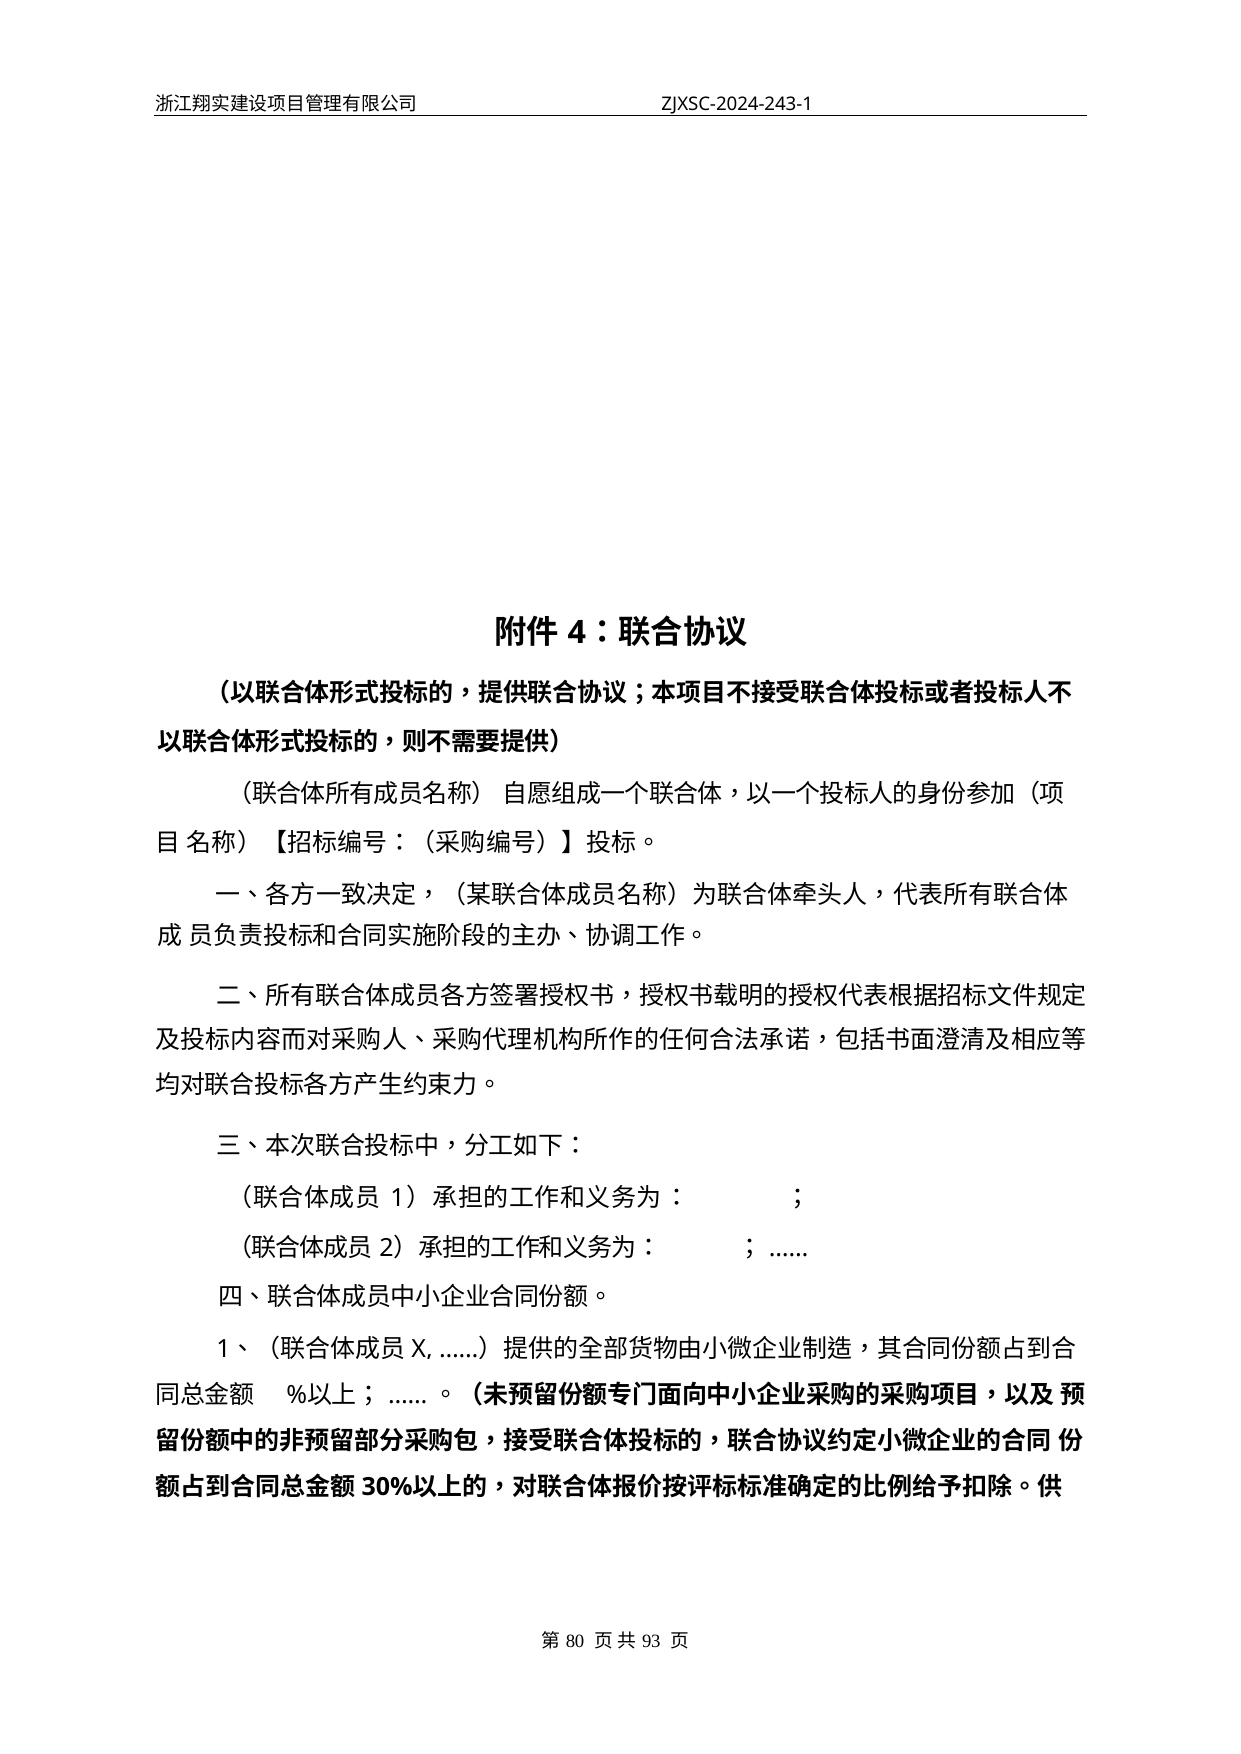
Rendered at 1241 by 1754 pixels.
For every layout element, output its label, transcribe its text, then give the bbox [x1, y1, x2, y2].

text （以联合体形式投标的，提供联合协议；本项目不接受联合体投标或者投标人不 以联合体形式投标的，则不需要提供） [157, 675, 1082, 757]
text 1、（联合体成员 X, ……）提供的全部货物由小微企业制造，其合同份额占到合 同总金额 %以上； …… 。（未预留份额专门面向中小企业采购的采购项目，以及 预留份额中的非预留部分采购包，接受联合体投标的，联合协议约定小微企业的合同 份额占到合同总金额 30%以上的，对联合体报价按评标标准确定的比例给予扣除。供 [155, 1331, 1087, 1502]
text 三、本次联合投标中，分工如下： [216, 1129, 1087, 1161]
text 一、各方一致决定，（某联合体成员名称）为联合体牵头人，代表所有联合体成 员负责投标和合同实施阶段的主办、协调工作。 [157, 877, 1087, 952]
text 四、联合体成员中小企业合同份额。 [218, 1281, 1087, 1312]
text （联合体成员 1）承担的工作和义务为： ； （联合体成员 2）承担的工作和义务为： ； …… [213, 1179, 818, 1264]
text 附件 4：联合协议 [494, 610, 1087, 651]
text 二、所有联合体成员各方签署授权书，授权书载明的授权代表根据招标文件规定 及投标内容而对采购人、采购代理机构所作的任何合法承诺，包括书面澄清及相应等 均对联合投标各方产生约束力。 [155, 978, 1087, 1100]
text （联合体所有成员名称） 自愿组成一个联合体，以一个投标人的身份参加（项目 名称）【招标编号：（采购编号）】投标。 [155, 776, 1087, 858]
